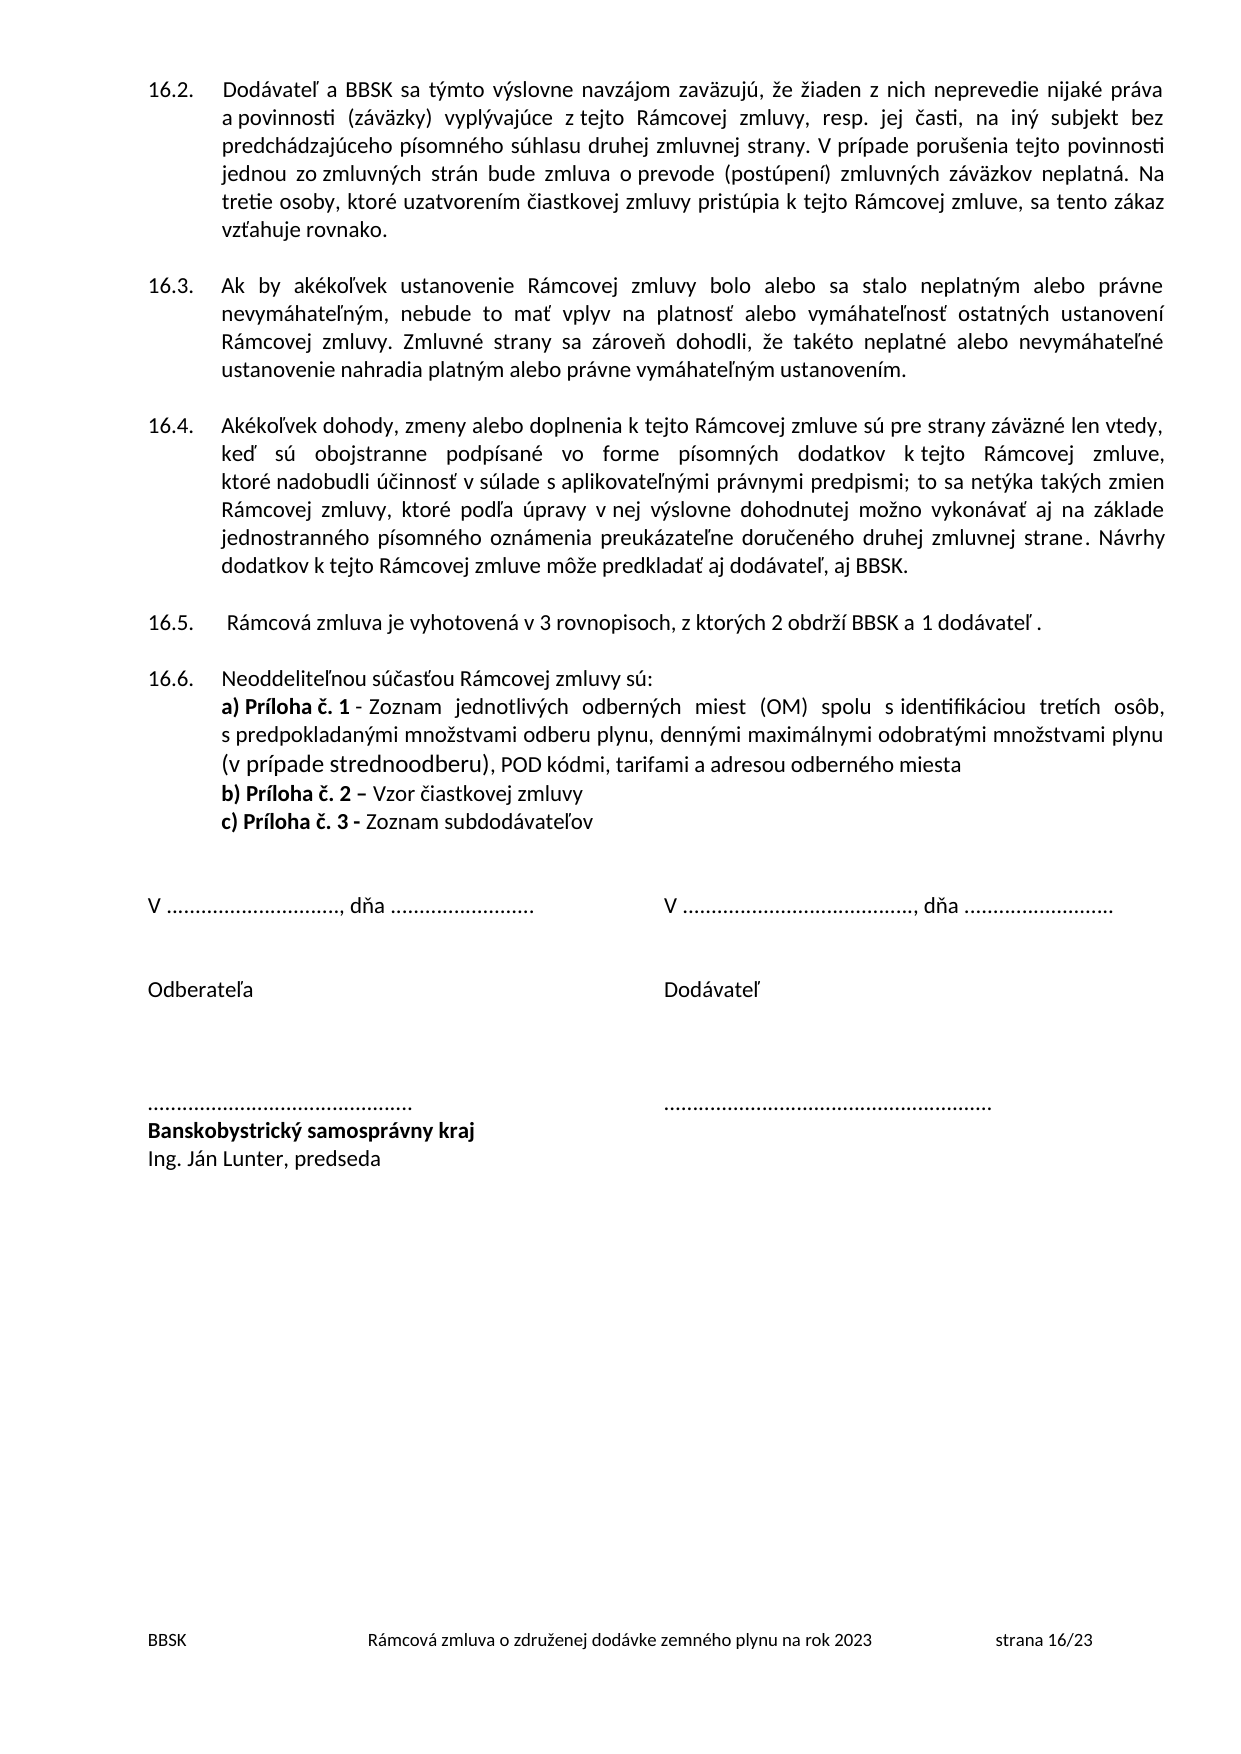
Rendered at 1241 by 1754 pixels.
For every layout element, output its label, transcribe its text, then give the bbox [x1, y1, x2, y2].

text Odberateľa Dodávateľ [148, 976, 1165, 1004]
text a) Príloha č. 1 - Zoznam jednotlivých odberných miest (OM) spolu s identifikáciou tretích osôb, s predpokladanými množstvami odberu plynu, dennými maximálnymi odobratými množstvami plynu (v prípade strednoodberu), POD kódmi, tarifami a adresou odberného miesta [221, 692, 1165, 779]
text 16.3. Ak by akékoľvek ustanovenie Rámcovej zmluvy bolo alebo sa stalo neplatným alebo právne nevymáhateľným, nebude to mať vplyv na platnosť alebo vymáhateľnosť ostatných ustanovení Rámcovej zmluvy. Zmluvné strany sa zároveň dohodli, že takéto neplatné alebo nevymáhateľné ustanovenie nahradia platným alebo právne vymáhateľným ustanovením. [148, 271, 1165, 383]
text 16.5. Rámcová zmluva je vyhotovená v 3 rovnopisoch, z ktorých 2 obdrží BBSK a 1 dodávateľ . [148, 608, 1165, 636]
text 16.2. Dodávateľ a BBSK sa týmto výslovne navzájom zaväzujú, že žiaden z nich neprevedie nijaké práva a povinnosti (záväzky) vyplývajúce z tejto Rámcovej zmluvy, resp. jej časti, na iný subjekt bez predchádzajúceho písomného súhlasu druhej zmluvnej strany. V prípade porušenia tejto povinnosti jednou zo zmluvných strán bude zmluva o prevode (postúpení) zmluvných záväzkov neplatná. Na tretie osoby, ktoré uzatvorením čiastkovej zmluvy pristúpia k tejto Rámcovej zmluve, sa tento zákaz vzťahuje rovnako. [148, 75, 1165, 243]
text .............................................. ......................................................... [148, 1088, 1165, 1116]
text V .............................., dňa ......................... V ........................................, dňa .......................... [148, 892, 1165, 919]
text 16.6. Neoddeliteľnou súčasťou Rámcovej zmluvy sú: [148, 664, 1165, 692]
text 16.4. Akékoľvek dohody, zmeny alebo doplnenia k tejto Rámcovej zmluve sú pre strany záväzné len vtedy, keď sú obojstranne podpísané vo forme písomných dodatkov k tejto Rámcovej zmluve, ktoré nadobudli účinnosť v súlade s aplikovateľnými právnymi predpismi; to sa netýka takých zmien Rámcovej zmluvy, ktoré podľa úpravy v nej výslovne dohodnutej možno vykonávať aj na základe jednostranného písomného oznámenia preukázateľne doručeného druhej zmluvnej strane. Návrhy dodatkov k tejto Rámcovej zmluve môže predkladať aj dodávateľ, aj BBSK. [148, 411, 1165, 579]
text c) Príloha č. 3 - Zoznam subdodávateľov [221, 807, 1165, 835]
text Ing. Ján Lunter, predseda [148, 1144, 1165, 1172]
text Banskobystrický samosprávny kraj [148, 1116, 1165, 1144]
text b) Príloha č. 2 – Vzor čiastkovej zmluvy [221, 779, 1165, 807]
